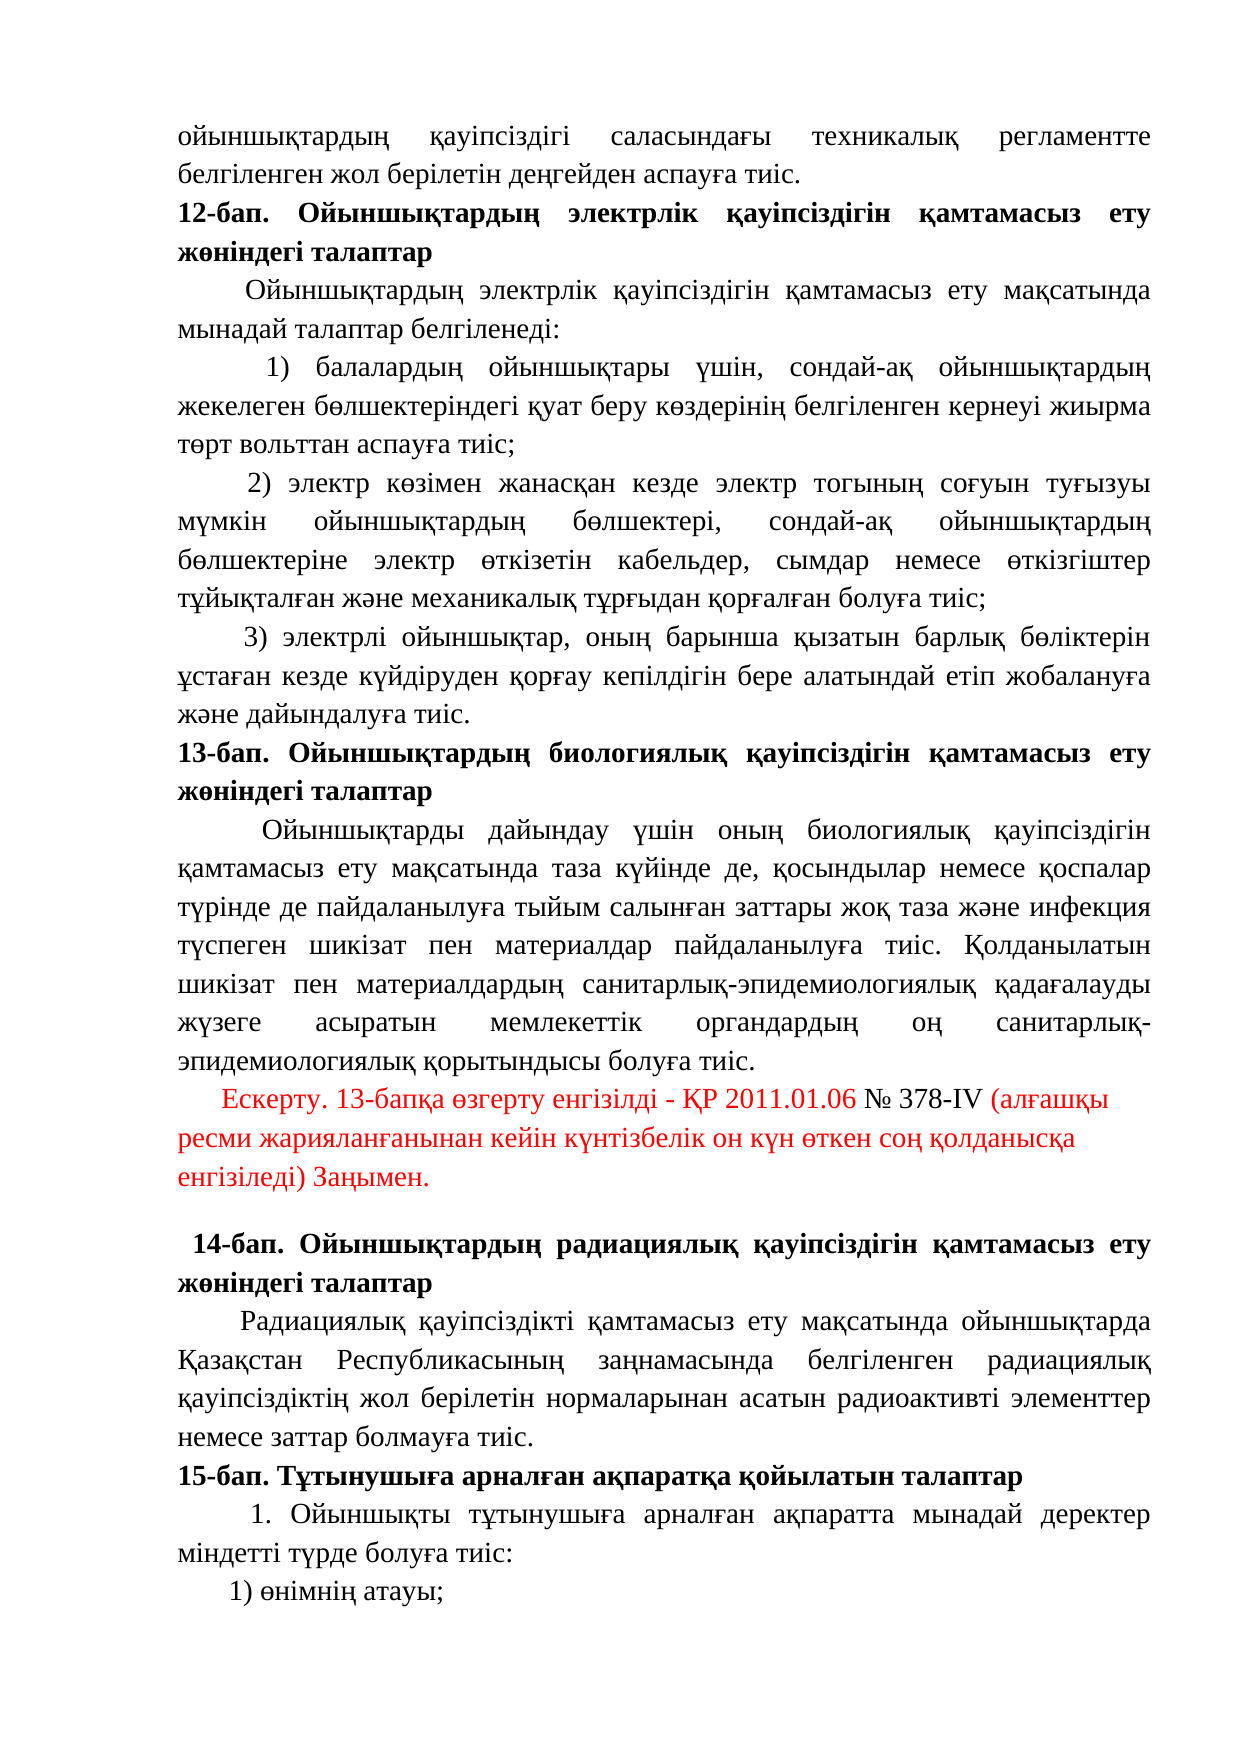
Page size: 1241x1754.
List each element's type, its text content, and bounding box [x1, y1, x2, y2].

text 12-бап. Ойыншықтардың электрлік қауіпсіздігін қамтамасыз ету жөніндегі талаптар [177, 195, 1152, 267]
text 2) электр көзімен жанасқан кезде электр тогының соғуын туғызуы мүмкін ойыншықтардың бөлшектері, сондай-ақ ойыншықтардың бөлшектеріне электр өткізетін кабельдер, сымдар немесе өткізгіштер тұйықталған және механикалық тұрғыдан қорғалған болуға тиіс; [177, 465, 1152, 614]
text 14-бап. Ойыншықтардың радиациялық қауіпсіздігін қамтамасыз ету жөніндегі талаптар [177, 1226, 1152, 1298]
text 1) балалардың ойыншықтары үшін, сондай-ақ ойыншықтардың жекелеген бөлшектеріндегі қуат беру көздерінің белгіленген кернеуі жиырма төрт вольттан аспауға тиіс; [177, 349, 1152, 460]
text 15-бап. Тұтынушыға арналған ақпаратқа қойылатын талаптар [177, 1458, 1152, 1491]
text 1) өнімнің атауы; [177, 1573, 1152, 1607]
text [177, 118, 1152, 190]
text Радиациялық қауіпсіздікті қамтамасыз ету мақсатында ойыншықтарда Қазақстан Республикасының заңнамасында белгіленген радиациялық қауіпсіздіктің жол берілетін нормаларынан асатын радиоактивті элементтер немесе заттар болмауға тиіс. [177, 1303, 1152, 1453]
text Ойыншықтарды дайындау үшін оның биологиялық қауіпсіздігін қамтамасыз ету мақсатында таза күйінде де, қосындылар немесе қоспалар түрінде де пайдаланылуға тыйым салынған заттары жоқ таза және инфекция түспеген шикізат пен материалдар пайдаланылуға тиіс. Қолданылатын шикізат пен материалдардың санитарлық-эпидемиологиялық қадағалауды жүзеге асыратын мемлекеттік органдардың оң санитарлық-эпидемиологиялық қорытындысы болуға тиіс. [177, 812, 1152, 1077]
text 1. Ойыншықты тұтынушыға арналған ақпаратта мынадай деректер міндетті түрде болуға тиіс: [177, 1496, 1152, 1568]
text Ойыншықтардың электрлік қауіпсіздігін қамтамасыз ету мақсатында мынадай талаптар белгіленеді: [177, 272, 1152, 344]
text Ескерту. 13-бапқа өзгерту енгізілді - ҚР 2011.01.06 № 378-IV (алғашқы ресми жарияланғанынан кейін күнтізбелік он күн өткен соң қолданысқа енгізіледі) Заңымен. [177, 1082, 1152, 1222]
text 13-бап. Ойыншықтардың биологиялық қауіпсіздігін қамтамасыз ету жөніндегі талаптар [177, 735, 1152, 807]
text 3) электрлі ойыншықтар, оның барынша қызатын барлық бөліктерін ұстаған кезде күйдіруден қорғау кепілдігін бере алатындай етіп жобалануға және дайындалуға тиіс. [177, 619, 1152, 730]
